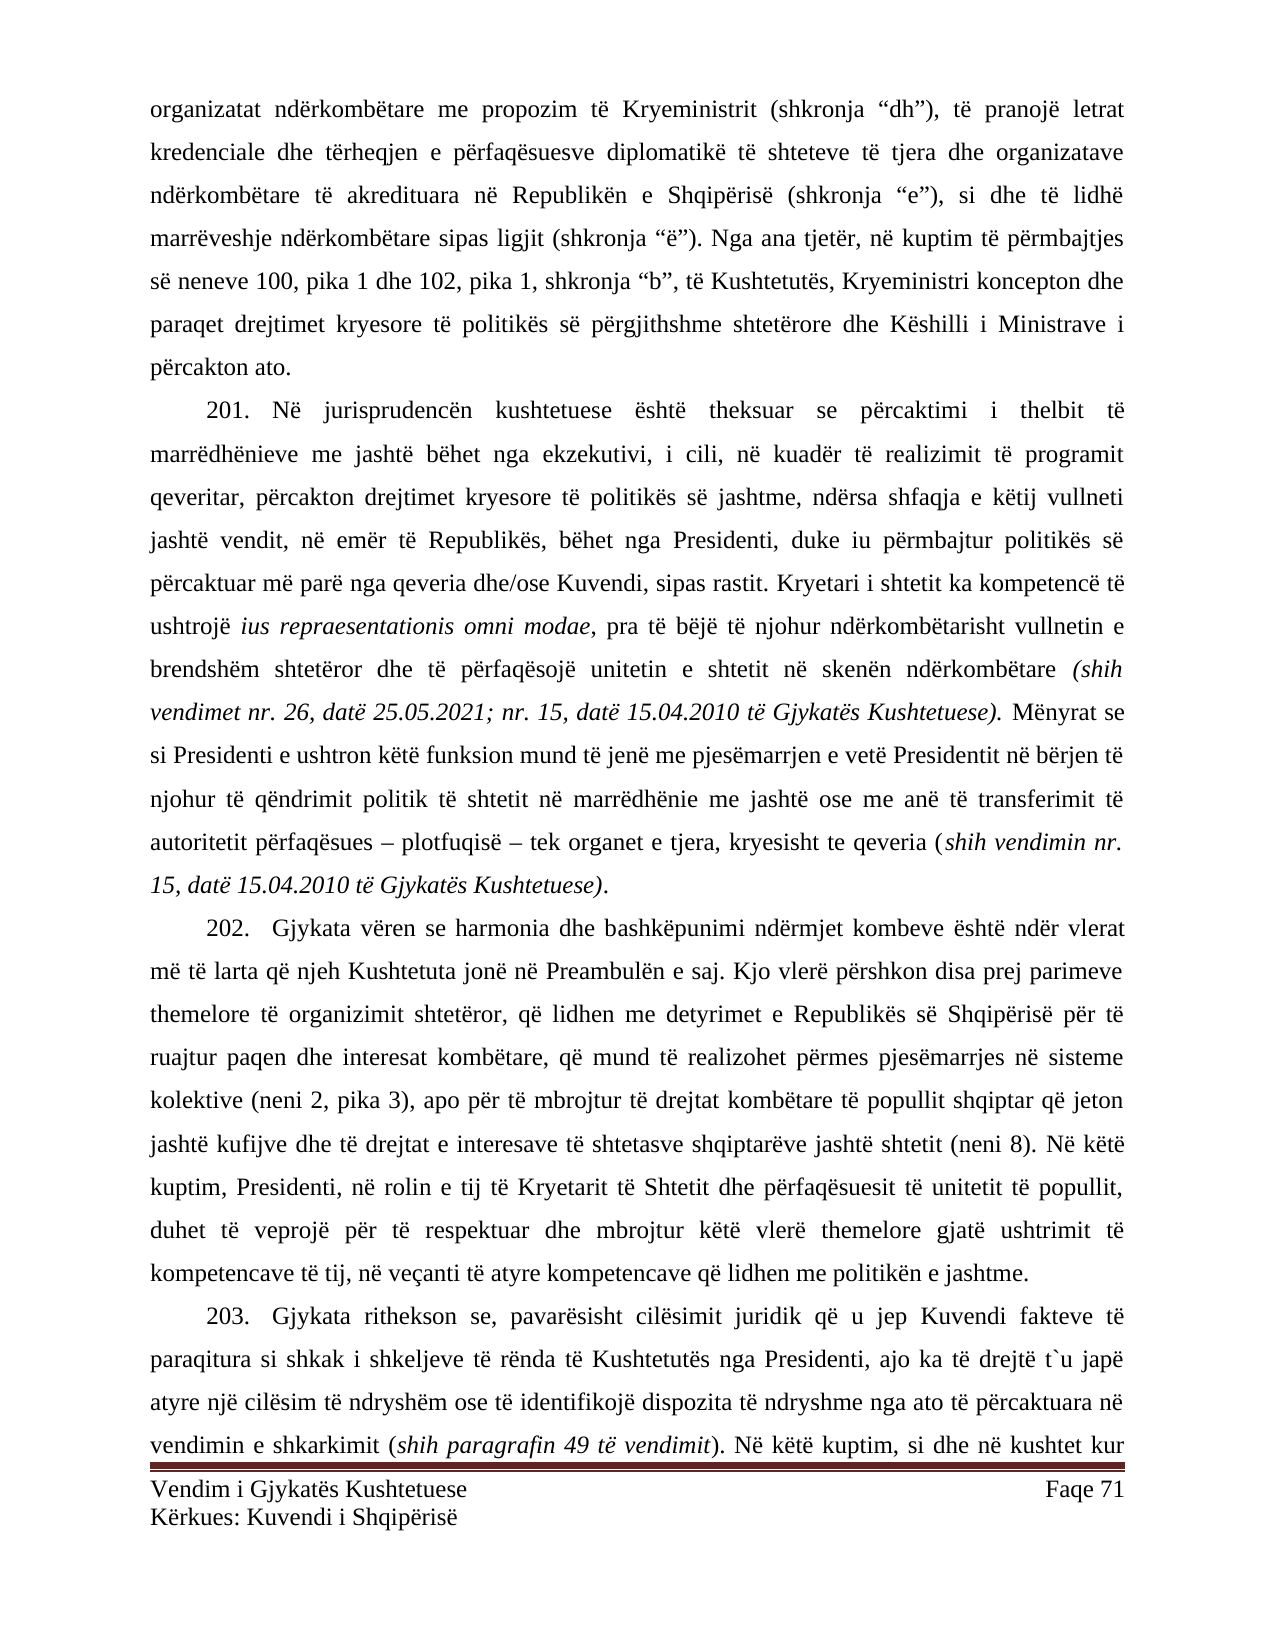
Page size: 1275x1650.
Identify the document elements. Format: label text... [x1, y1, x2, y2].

list Gjykata vëren se harmonia dhe bashkëpunimi ndërmjet kombeve është ndër vlerat më të larta që njeh Kushtetuta jonë në Preambulën e saj. Kjo vlerë përshkon disa prej parimeve themelore të organizimit shtetëror, që lidhen me detyrimet e Republikës së Shqipërisë për të ruajtur paqen dhe interesat kombëtare, që mund të realizohet përmes pjesëmarrjes në sisteme kolektive (neni 2, pika 3), apo për të mbrojtur të drejtat kombëtare të popullit shqiptar që jeton jashtë kufijve dhe të drejtat e interesave të shtetasve shqiptarëve jashtë shtetit (neni 8). Në këtë kuptim, Presidenti, në rolin e tij të Kryetarit të Shtetit dhe përfaqësuesit të unitetit të popullit, duhet të veprojë për të respektuar dhe mbrojtur këtë vlerë themelore gjatë ushtrimit të kompetencave të tij, në veçanti të atyre kompetencave që lidhen me politikën e jashtme. [150, 913, 1125, 1287]
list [150, 1301, 1125, 1459]
list Në jurisprudencën kushtetuese është theksuar se përcaktimi i thelbit të marrëdhënieve me jashtë bëhet nga ekzekutivi, i cili, në kuadër të realizimit të programit qeveritar, përcakton drejtimet kryesore të politikës së jashtme, ndërsa shfaqja e këtij vullneti jashtë vendit, në emër të Republikës, bëhet nga Presidenti, duke iu përmbajtur politikës së përcaktuar më parë nga qeveria dhe/ose Kuvendi, sipas rastit. Kryetari i shtetit ka kompetencë të ushtrojë ius repraesentationis omni modae, pra të bëjë të njohur ndërkombëtarisht vullnetin e brendshëm shtetëror dhe të përfaqësojë unitetin e shtetit në skenën ndërkombëtare (shih vendimet nr. 26, datë 25.05.2021; nr. 15, datë 15.04.2010 të Gjykatës Kushtetuese). Mënyrat se si Presidenti e ushtron këtë funksion mund të jenë me pjesëmarrjen e vetë Presidentit në bërjen të njohur të qëndrimit politik të shtetit në marrëdhënie me jashtë ose me anë të transferimit të autoritetit përfaqësues – plotfuqisë – tek organet e tjera, kryesisht te qeveria (shih vendimin nr. 15, datë 15.04.2010 të Gjykatës Kushtetuese). [150, 396, 1125, 899]
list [150, 94, 1125, 381]
